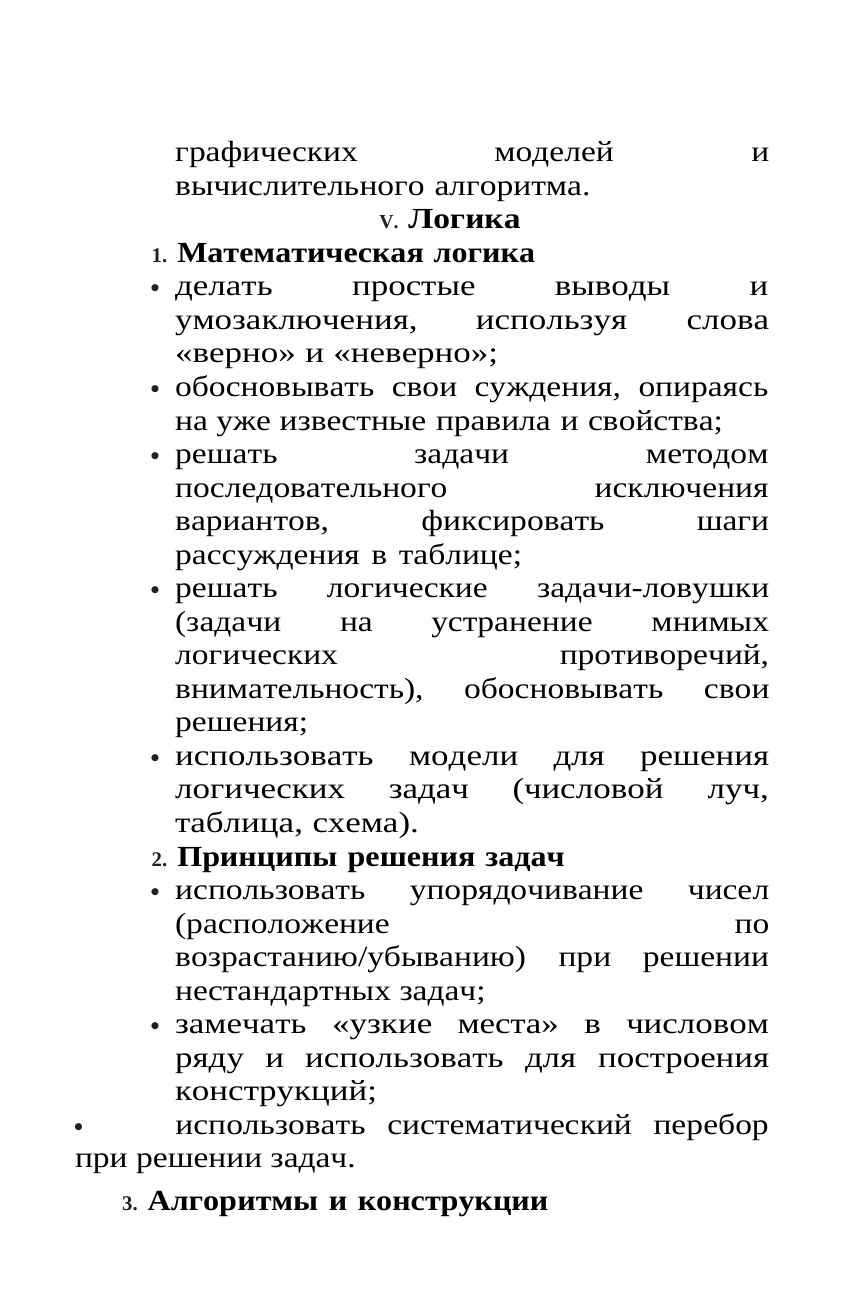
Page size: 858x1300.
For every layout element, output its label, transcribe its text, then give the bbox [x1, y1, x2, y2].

list замечать «узкие места» в числовом ряду и использовать для построения конструкций; [151, 1006, 769, 1107]
list Алгоритмы и конструкции [122, 1183, 782, 1217]
list использовать модели для решения логических задач (числовой луч, таблица, схема). [151, 738, 769, 839]
list решать задачи методом последовательного исключения вариантов, фиксировать шаги рассуждения в таблице; [151, 436, 769, 570]
list Математическая логика [151, 235, 782, 268]
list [151, 134, 769, 201]
list использовать упорядочивание чисел (расположение по возрастанию/убыванию) при решении нестандартных задач; [151, 872, 769, 1006]
list Принципы решения задач [151, 839, 782, 872]
list обосновывать свои суждения, опираясь на уже известные правила и свойства; [151, 369, 769, 436]
list Логика [379, 201, 782, 235]
list делать простые выводы и умозаключения, используя слова «верно» и «неверно»; [151, 268, 769, 369]
list использовать систематический перебор при решении задач. [75, 1107, 769, 1174]
list решать логические задачи-ловушки (задачи на устранение мнимых логических противоречий, внимательность), обосновывать свои решения; [151, 570, 769, 738]
